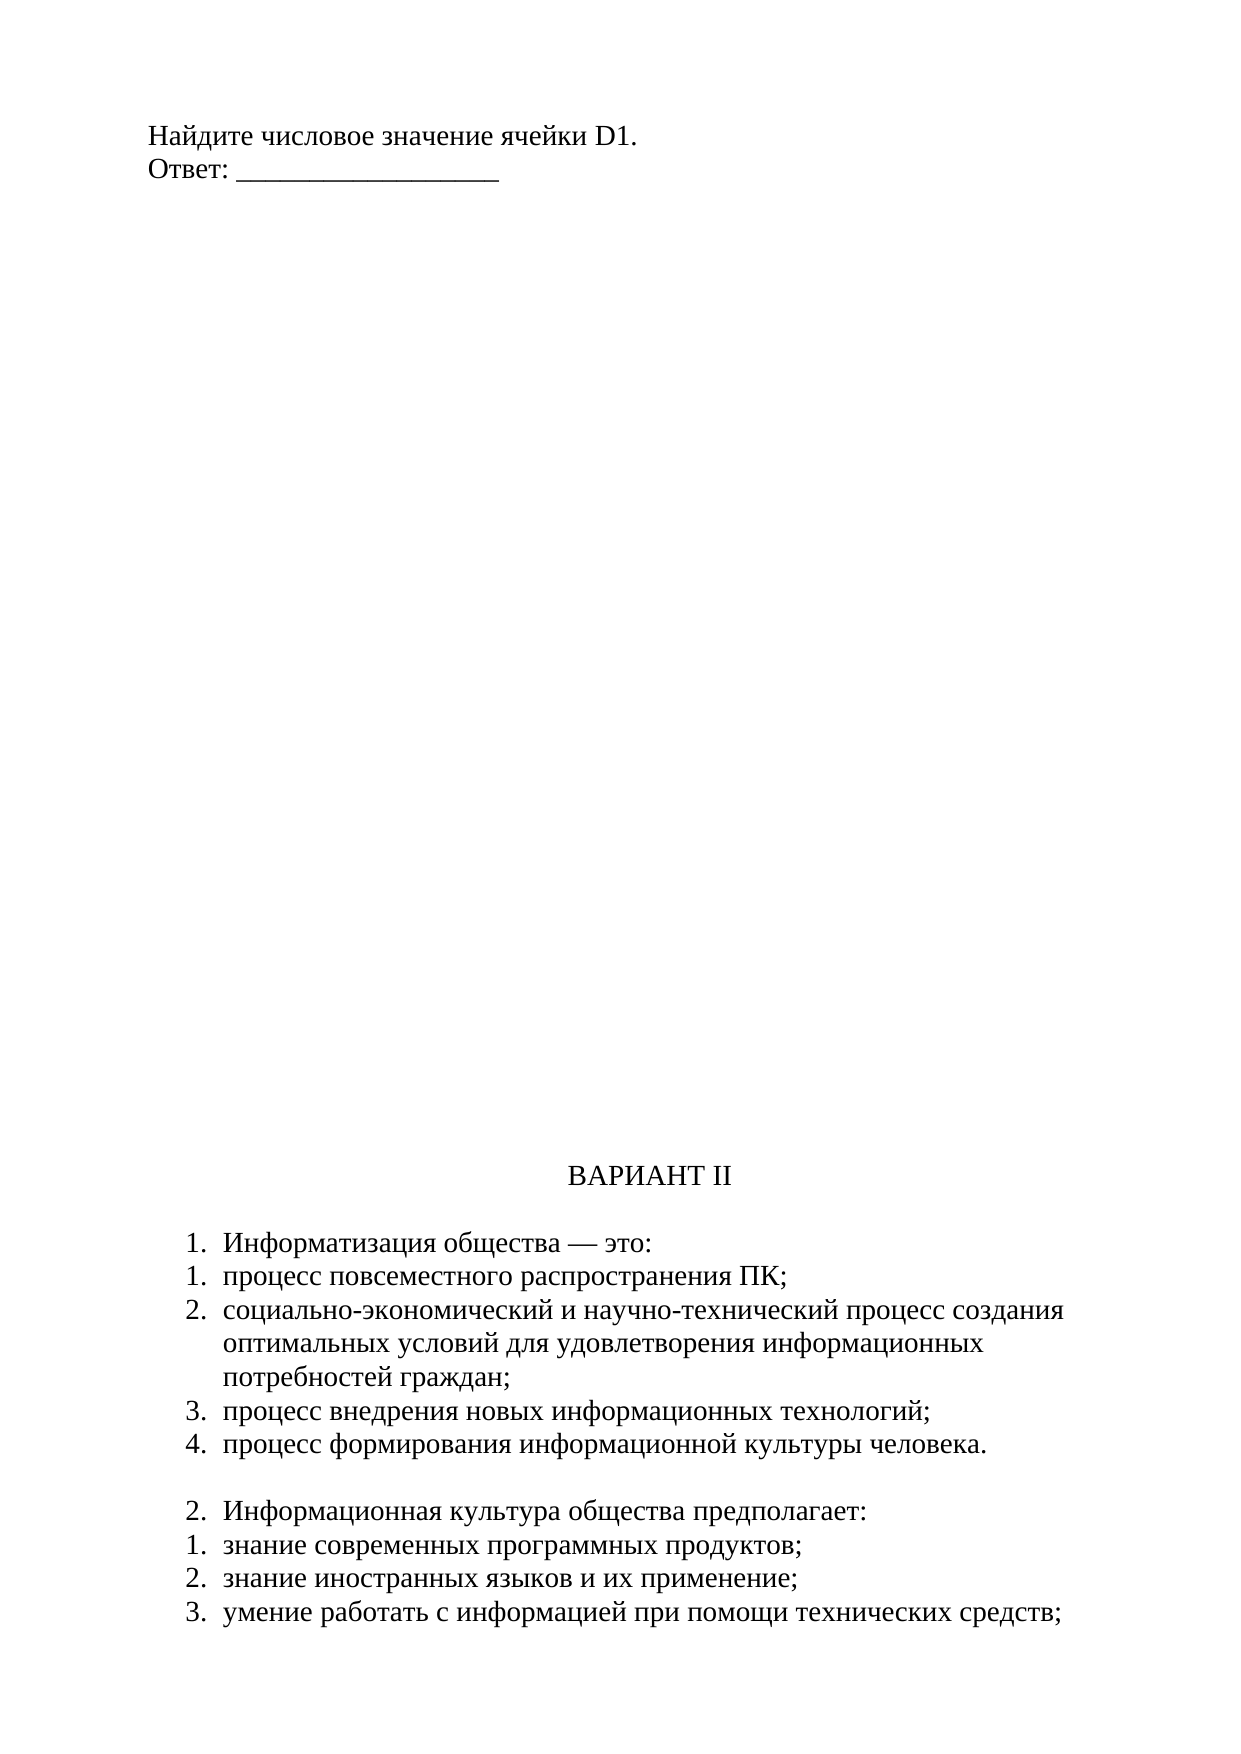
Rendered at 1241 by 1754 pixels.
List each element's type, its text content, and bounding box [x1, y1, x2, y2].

list социально-экономический и научно-технический процесс создания оптимальных условий для удовлетворения информационных потребностей граждан; [185, 1292, 1152, 1393]
text Ответ: __________________ [148, 152, 1152, 185]
list процесс формирования информационной культуры человека. [185, 1426, 1152, 1460]
list Информационная культура общества предполагает: [185, 1493, 1152, 1527]
list знание иностранных языков и их применение; [185, 1560, 1152, 1594]
list умение работать с информацией при помощи технических средств; [185, 1594, 1152, 1627]
text Найдите числовое значение ячейки D1. [148, 118, 1152, 152]
list процесс повсеместного распространения ПК; [185, 1258, 1152, 1292]
text ВАРИАНТ II [148, 1158, 1152, 1191]
list Информатизация общества — это: [185, 1225, 1152, 1258]
list процесс внедрения новых информационных технологий; [185, 1393, 1152, 1426]
list знание современных программных продуктов; [185, 1527, 1152, 1560]
